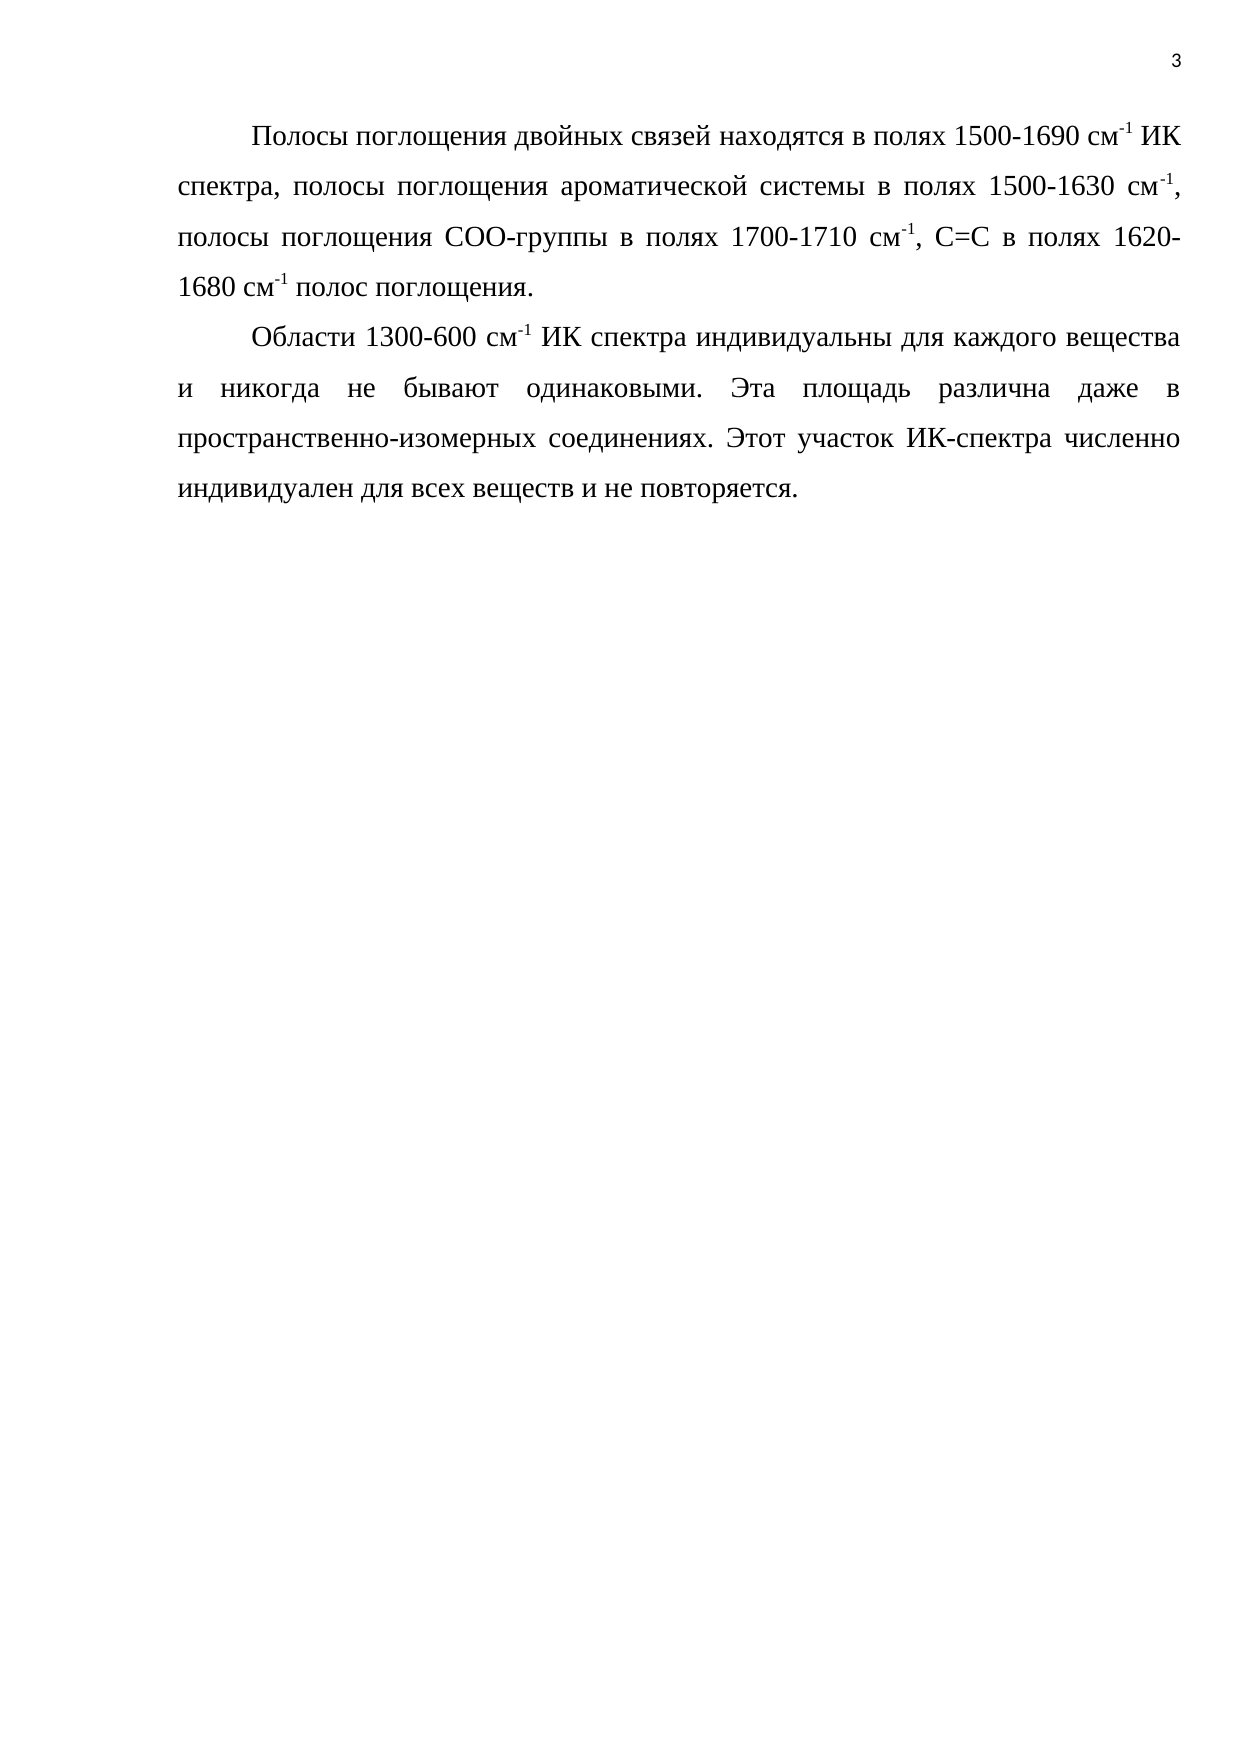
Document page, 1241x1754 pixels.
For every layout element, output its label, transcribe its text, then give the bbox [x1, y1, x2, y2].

text Области 1300-600 см-1 ИК спектра индивидуальны для каждого вещества и никогда не бывают одинаковыми. Эта площадь различна даже в пространственно-изомерных соединениях. Этот участок ИК-спектра численно индивидуален для всех веществ и не повторяется. [177, 319, 1181, 504]
text Полосы поглощения двойных связей находятся в полях 1500-1690 см-1 ИК спектра, полосы поглощения ароматической системы в полях 1500-1630 см-1, полосы поглощения СОО-группы в полях 1700-1710 см-1, С=С в полях 1620-1680 см-1 полос поглощения. [177, 118, 1181, 303]
